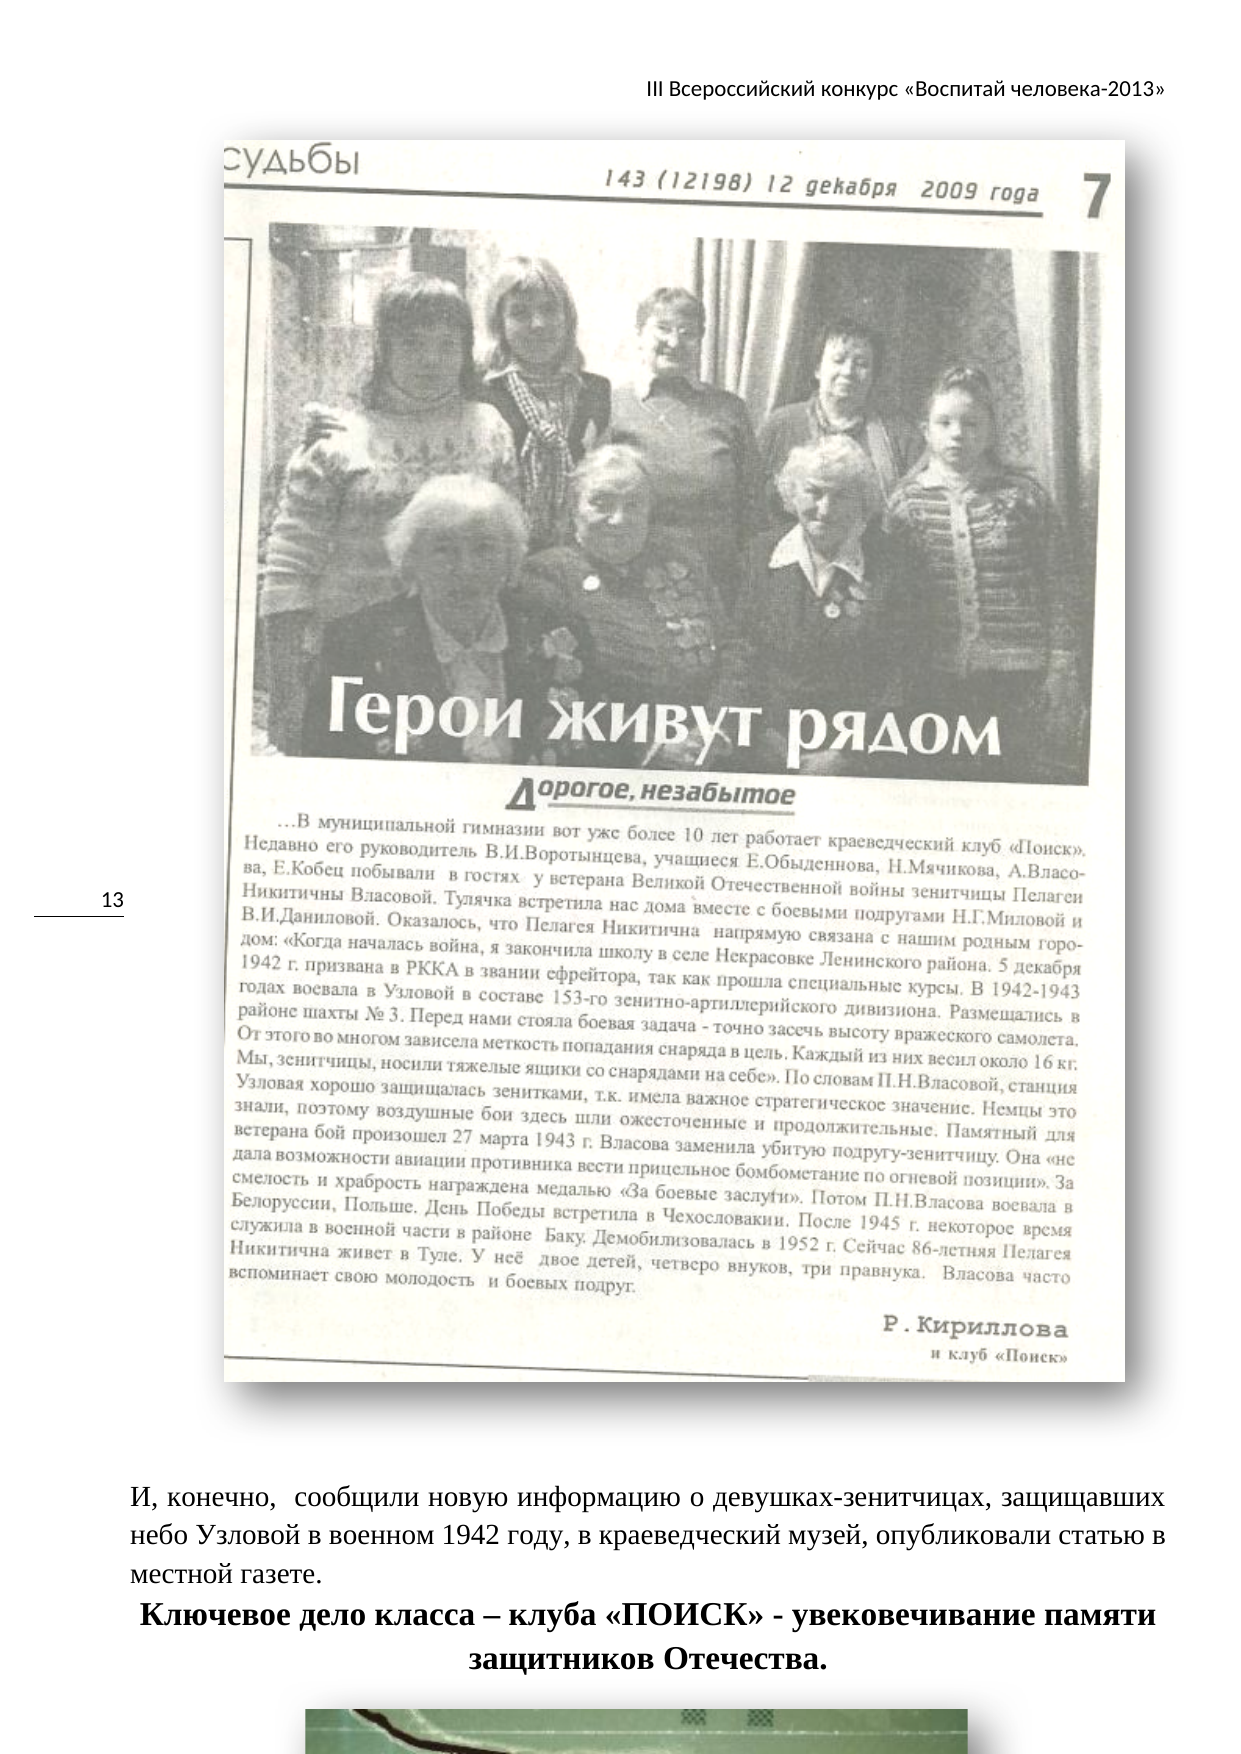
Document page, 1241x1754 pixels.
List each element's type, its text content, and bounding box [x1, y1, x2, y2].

text И, конечно, сообщили новую информацию о девушках-зенитчицах, защищавших небо Узловой в военном 1942 году, в краеведческий музей, опубликовали статью в местной газете. [130, 1479, 1166, 1589]
text Ключевое дело класса – клуба «ПОИСК» - увековечивание памяти защитников Отечества. [130, 1594, 1166, 1677]
text На одном из организационных собраний класса- клуба были приняты следующие правила жизни коллектива: [224, 140, 1125, 1382]
picture [305, 1709, 968, 1754]
